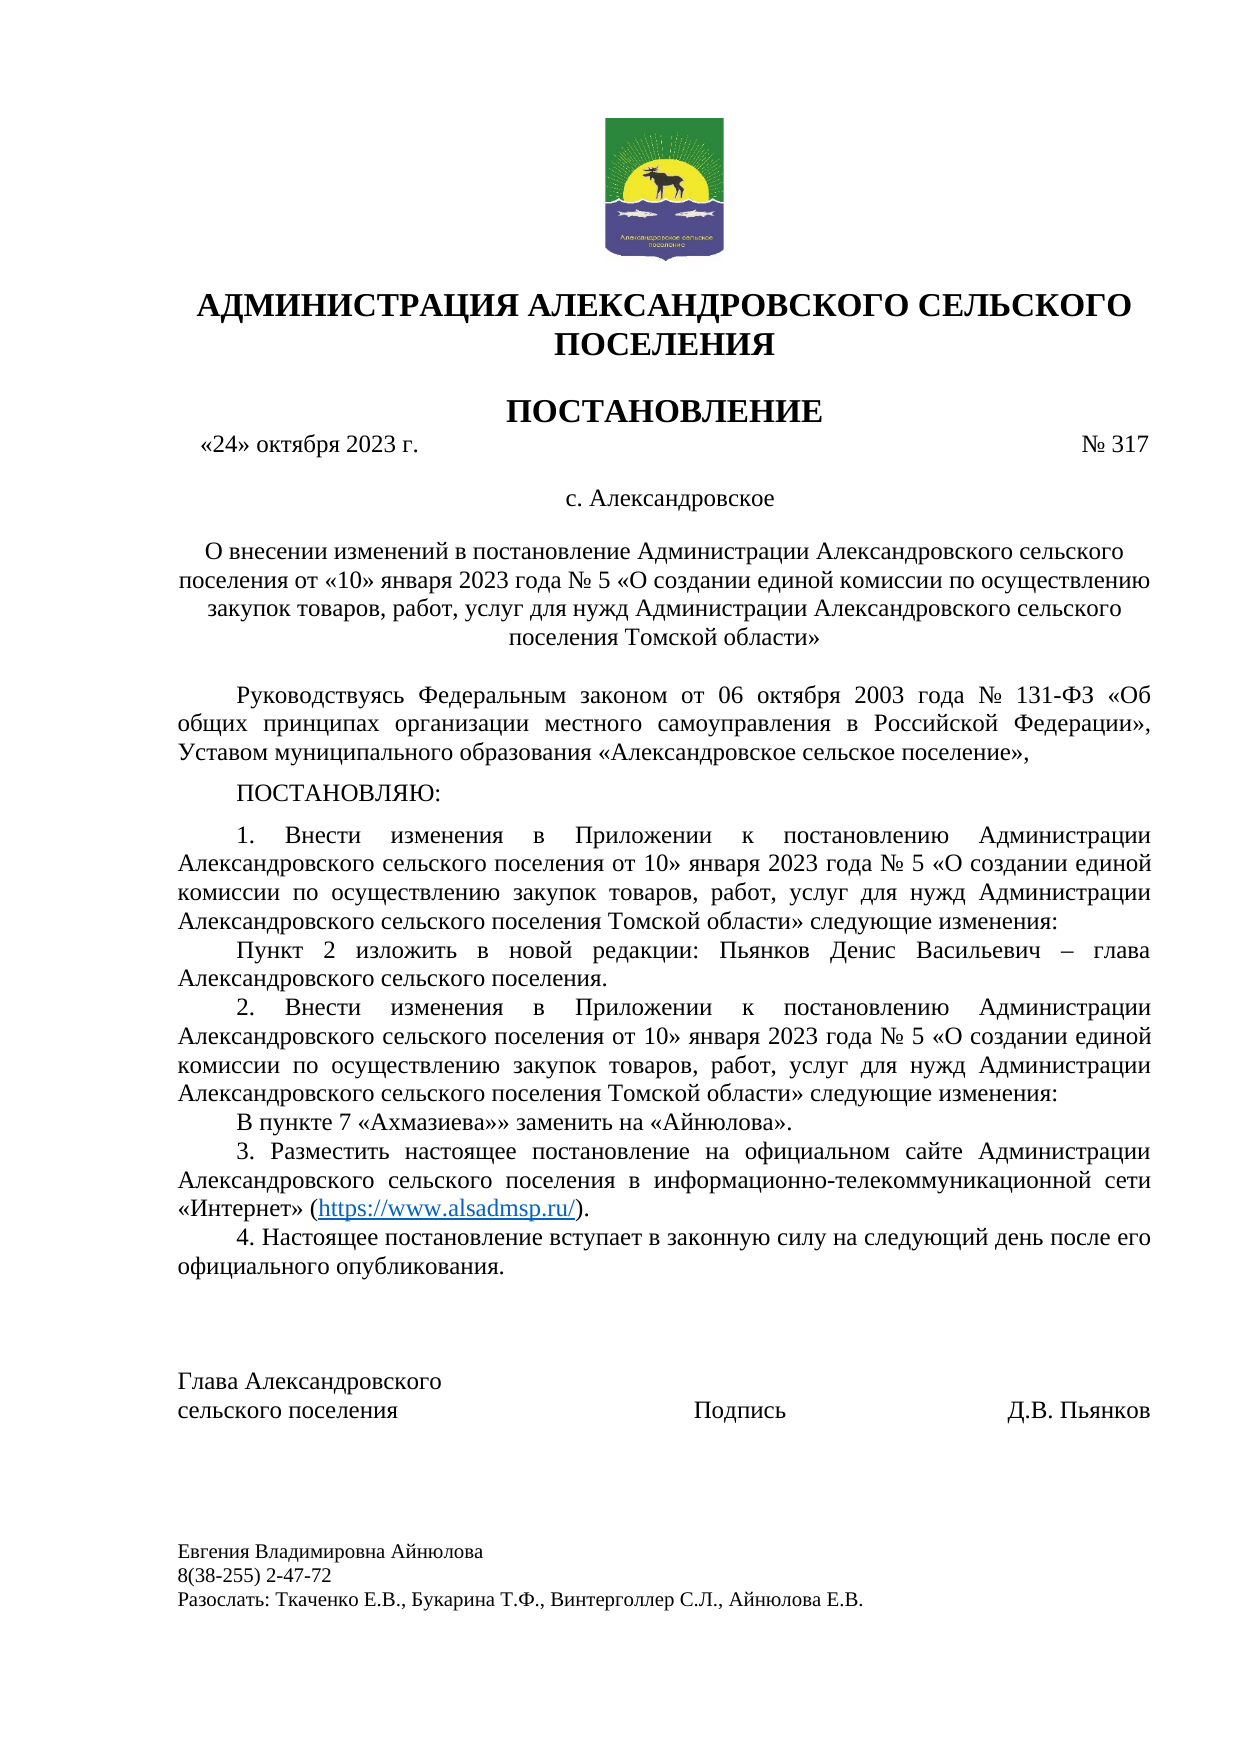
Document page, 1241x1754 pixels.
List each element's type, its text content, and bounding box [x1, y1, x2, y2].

text Глава Александровского [177, 1366, 1152, 1395]
text Руководствуясь Федеральным законом от 06 октября 2003 года № 131-ФЗ «Об общих принципах организации местного самоуправления в Российской Федерации», Уставом муниципального образования «Александровское сельское поселение», [177, 680, 1152, 766]
text ПОСТАНОВЛЕНИЕ [177, 391, 1152, 429]
text О внесении изменений в постановление Администрации Александровского сельского поселения от «10» января 2023 года № 5 «О создании единой комиссии по осуществлению закупок товаров, работ, услуг для нужд Администрации Александровского сельского поселения Томской области» [177, 536, 1152, 651]
text В пункте 7 «Ахмазиева»» заменить на «Айнюлова». [177, 1107, 1152, 1136]
text ПОСТАНОВЛЯЮ: [177, 778, 1152, 807]
text 1. Внести изменения в Приложении к постановлению Администрации Александровского сельского поселения от 10» января 2023 года № 5 «О создании единой комиссии по осуществлению закупок товаров, работ, услуг для нужд Администрации Александровского сельского поселения Томской области» следующие изменения: [177, 820, 1152, 935]
table_header № 317 [624, 429, 1152, 483]
text Евгения Владимировна Айнюлова [177, 1538, 1152, 1563]
text 2. Внести изменения в Приложении к постановлению Администрации Александровского сельского поселения от 10» января 2023 года № 5 «О создании единой комиссии по осуществлению закупок товаров, работ, услуг для нужд Администрации Александровского сельского поселения Томской области» следующие изменения: [177, 992, 1152, 1107]
picture [605, 118, 724, 261]
text 8(38-255) 2-47-72 [177, 1563, 1152, 1587]
text 4. Настоящее постановление вступает в законную силу на следующий день после его официального опубликования. [177, 1222, 1152, 1280]
text Разослать: Ткаченко Е.В., Букарина Т.Ф., Винтерголлер С.Л., Айнюлова Е.В. [177, 1587, 1152, 1611]
table_header «24» октября 2023 г. [189, 429, 623, 483]
text АДминистрация Александровского сельского ПОселения [177, 285, 1152, 362]
text Пункт 2 изложить в новой редакции: Пьянков Денис Васильевич – глава Александровского сельского поселения. [177, 935, 1152, 992]
text сельского поселения Подпись Д.В. Пьянков [177, 1395, 1152, 1423]
table_cell с. Александровское [189, 483, 1152, 536]
text 3. Разместить настоящее постановление на официальном сайте Администрации Александровского сельского поселения в информационно-телекоммуникационной сети «Интернет» (https://www.alsadmsp.ru/). [177, 1136, 1152, 1222]
